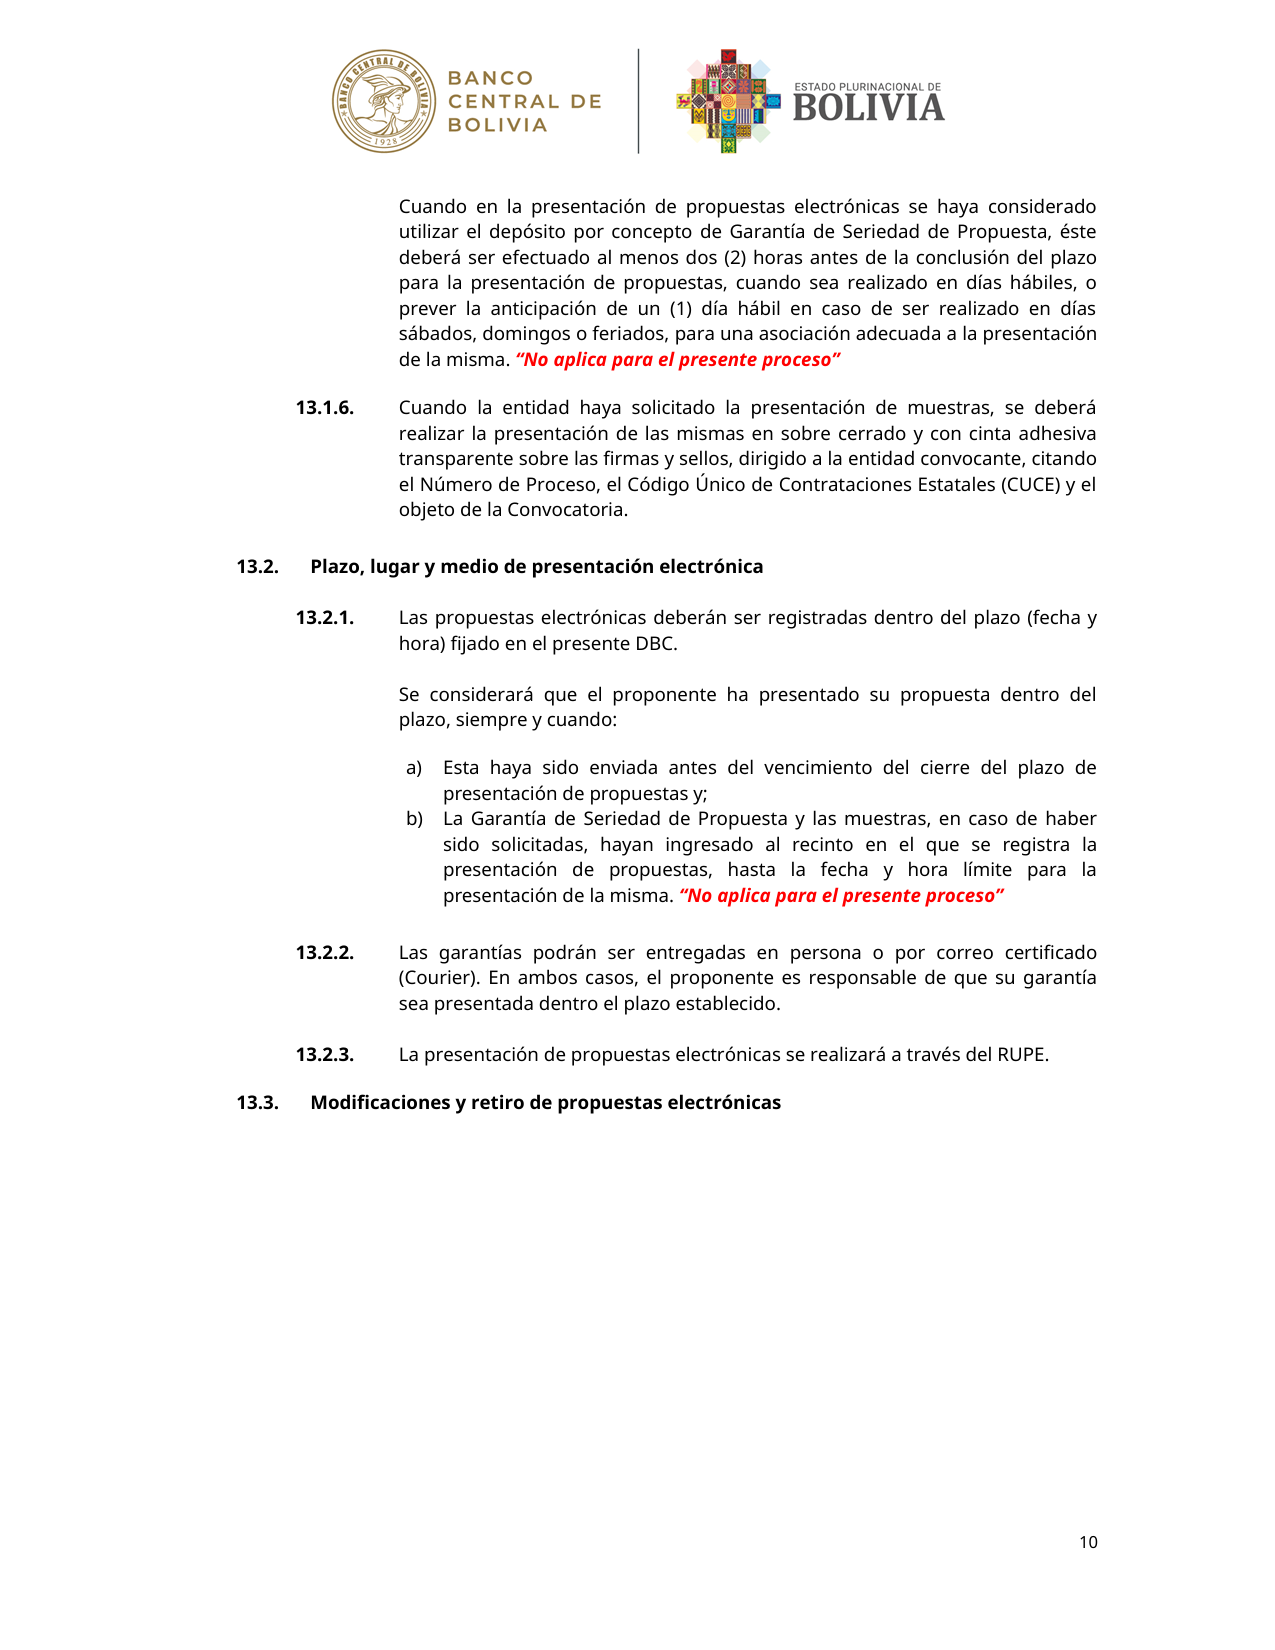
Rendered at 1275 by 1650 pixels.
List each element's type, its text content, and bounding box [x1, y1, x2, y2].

title La Garantía de Seriedad de Propuesta y las muestras, en caso de haber sido solicitadas, hayan ingresado al recinto en el que se registra la presentación de propuestas, hasta la fecha y hora límite para la presentación de la misma. “No aplica para el presente proceso” [406, 806, 1098, 908]
subtitle Cuando en la presentación de propuestas electrónicas se haya considerado utilizar el depósito por concepto de Garantía de Seriedad de Propuesta, éste deberá ser efectuado al menos dos (2) horas antes de la conclusión del plazo para la presentación de propuestas, cuando sea realizado en días hábiles, o prever la anticipación de un (1) día hábil en caso de ser realizado en días sábados, domingos o feriados, para una asociación adecuada a la presentación de la misma. “No aplica para el presente proceso” [399, 103, 1098, 372]
picture [0, 2, 1275, 193]
subtitle Las garantías podrán ser entregadas en persona o por correo certificado (Courier). En ambos casos, el proponente es responsable de que su garantía sea presentada dentro el plazo establecido. [295, 939, 1098, 1016]
subtitle Las propuestas electrónicas deberán ser registradas dentro del plazo (fecha y hora) fijado en el presente DBC. [295, 604, 1098, 655]
subtitle Se considerará que el proponente ha presentado su propuesta dentro del plazo, siempre y cuando: [399, 681, 1098, 732]
subtitle Plazo, lugar y medio de presentación electrónica [236, 553, 1098, 579]
subtitle Cuando la entidad haya solicitado la presentación de muestras, se deberá realizar la presentación de las mismas en sobre cerrado y con cinta adhesiva transparente sobre las firmas y sellos, dirigido a la entidad convocante, citando el Número de Proceso, el Código Único de Contrataciones Estatales (CUCE) y el objeto de la Convocatoria. [295, 394, 1098, 522]
title Esta haya sido enviada antes del vencimiento del cierre del plazo de presentación de propuestas y; [406, 754, 1098, 806]
subtitle Modificaciones y retiro de propuestas electrónicas [236, 1089, 1098, 1115]
subtitle La presentación de propuestas electrónicas se realizará a través del RUPE. [295, 1041, 1098, 1067]
